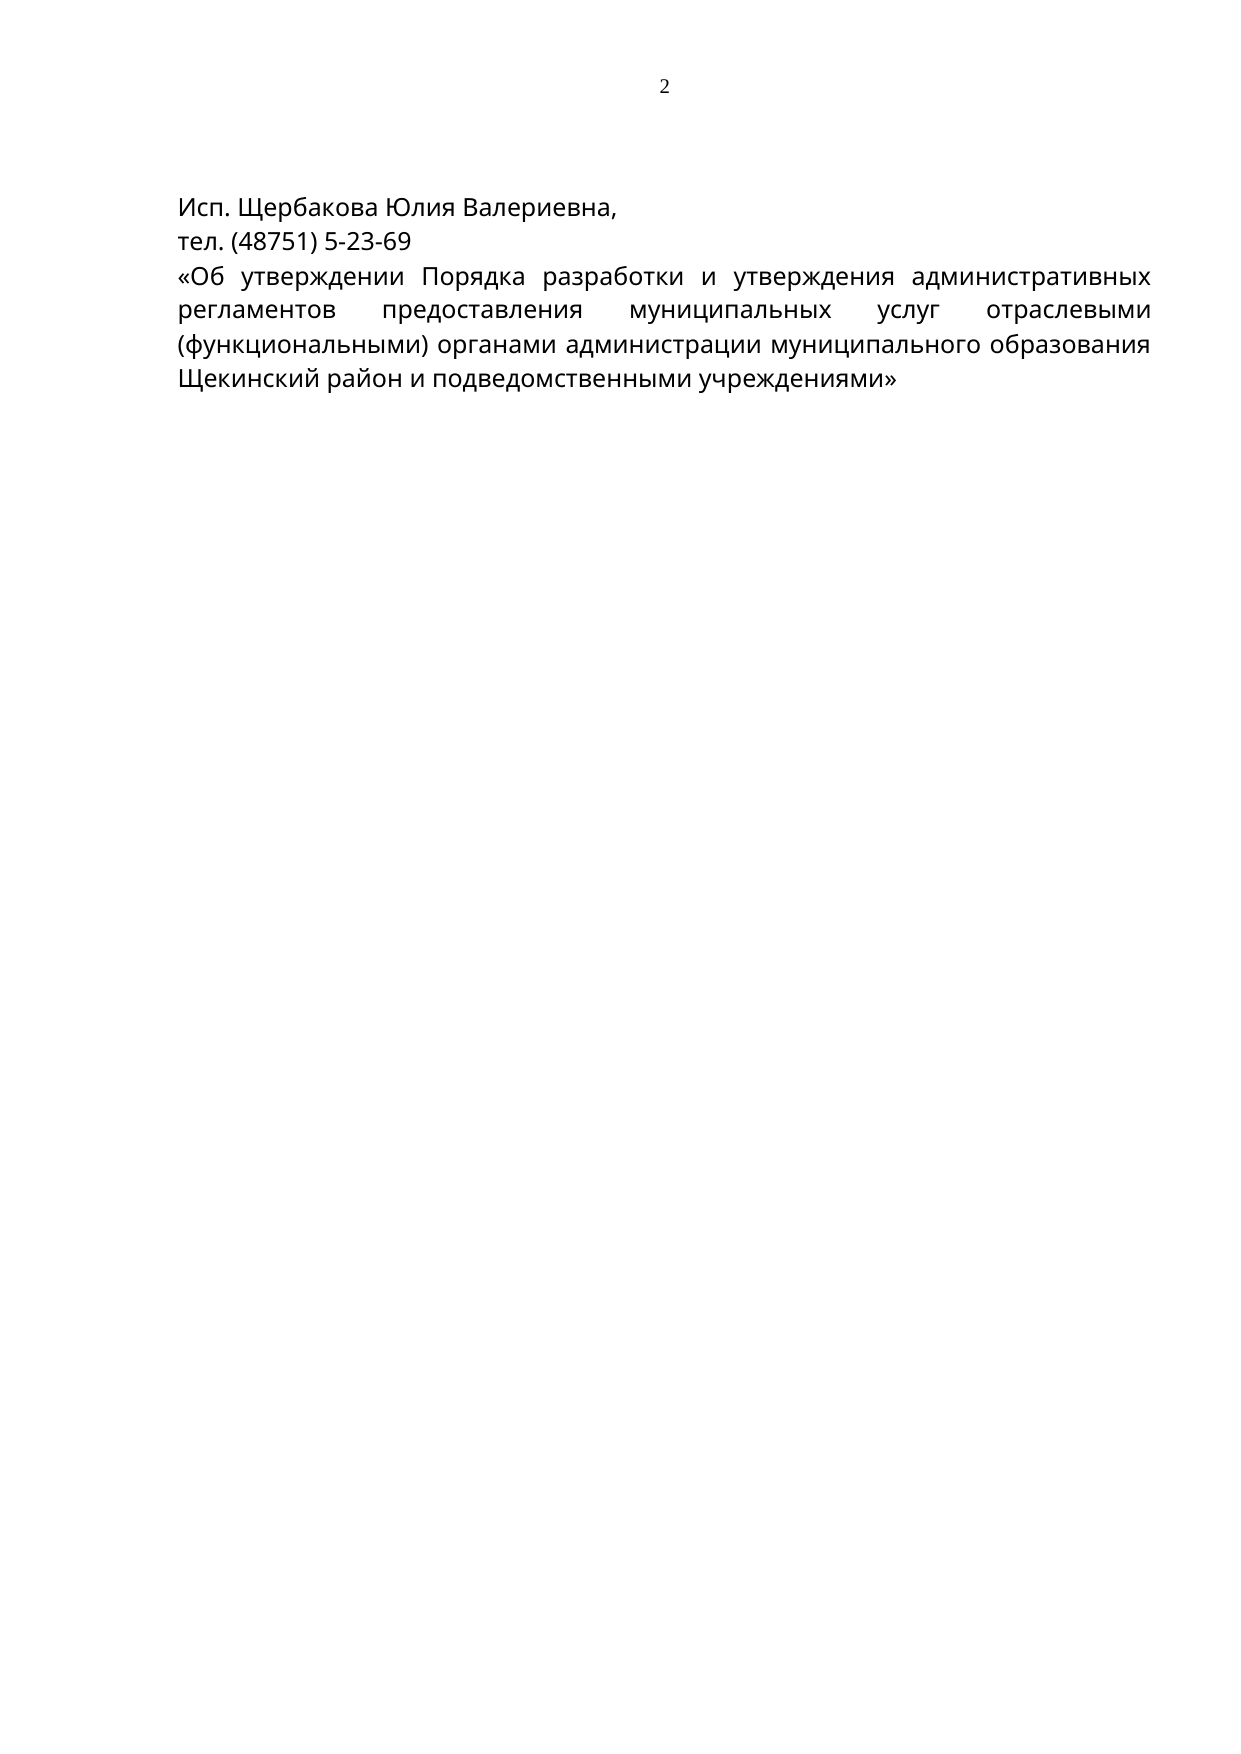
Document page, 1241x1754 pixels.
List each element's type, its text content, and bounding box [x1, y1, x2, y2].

title «Об утверждении Порядка разработки и утверждения административных регламентов предоставления муниципальных услуг отраслевыми (функциональными) органами администрации муниципального образования Щекинский район и подведомственными учреждениями» [177, 258, 1152, 394]
text Исп. Щербакова Юлия Валериевна, [177, 190, 1152, 224]
text тел. (48751) 5-23-69 [177, 224, 1152, 258]
